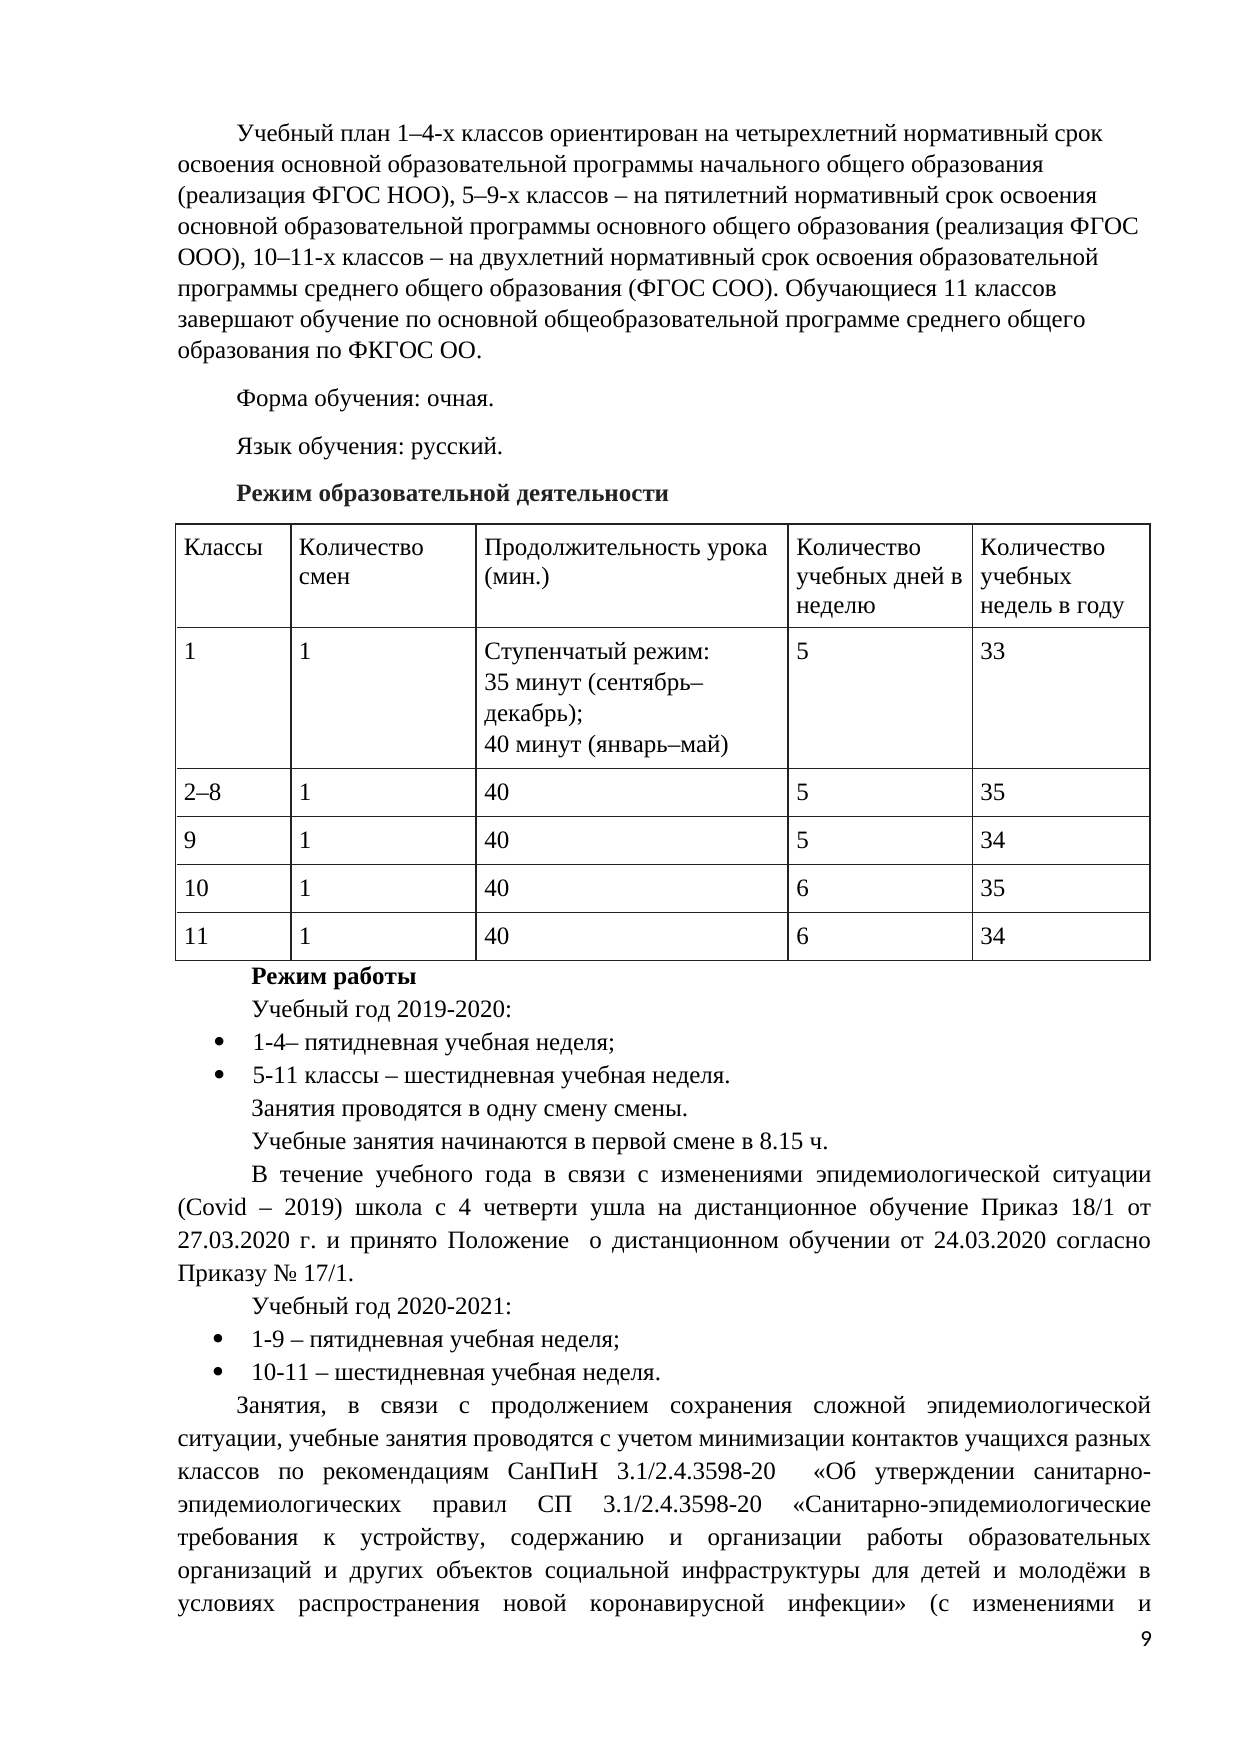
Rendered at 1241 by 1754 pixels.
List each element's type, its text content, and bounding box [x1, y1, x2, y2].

text В течение учебного года в связи с изменениями эпидемиологической ситуации (Covid – 2019) школа с 4 четверти ушла на дистанционное обучение Приказ 18/1 от 27.03.2020 г. и принято Положение о дистанционном обучении от 24.03.2020 согласно Приказу № 17/1. [177, 1159, 1152, 1287]
table_cell 11 [176, 913, 290, 959]
table_cell 10 [176, 865, 290, 912]
table_cell 40 [477, 913, 787, 959]
text Учебные занятия начинаются в первой смене в 8.15 ч. [177, 1126, 1152, 1155]
table_cell 34 [973, 913, 1149, 959]
text Учебный год 2020-2021: [177, 1291, 1152, 1320]
table_cell 40 [477, 865, 787, 912]
list 1-9 – пятидневная учебная неделя; [213, 1324, 1152, 1353]
table_cell 1 [176, 628, 290, 767]
text Форма обучения: очная. [177, 383, 1152, 412]
list 1-4– пятидневная учебная неделя; [215, 1027, 1152, 1056]
table_header Продолжительность урока (мин.) [477, 525, 787, 626]
table_cell 1 [292, 628, 475, 767]
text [177, 1390, 1152, 1617]
table_cell 5 [789, 769, 972, 816]
table_cell 1 [292, 817, 475, 863]
table_cell 5 [789, 817, 972, 863]
table_cell 5 [789, 628, 972, 767]
text Режим работы [177, 961, 1152, 990]
text Учебный год 2019-2020: [177, 994, 1152, 1023]
table_cell 1 [292, 865, 475, 912]
table_cell 2–8 [176, 769, 290, 816]
table_header Количество смен [292, 525, 475, 626]
list 10-11 – шестидневная учебная неделя. [213, 1357, 1152, 1386]
table_cell 1 [292, 913, 475, 959]
text Язык обучения: русский. [177, 431, 1152, 459]
table_cell 40 [477, 817, 787, 863]
text Занятия проводятся в одну смену смены. [177, 1093, 1152, 1122]
table_cell 34 [973, 817, 1149, 863]
table_cell 35 [973, 769, 1149, 816]
table_cell Ступенчатый режим: 35 минут (сентябрь–декабрь); 40 минут (январь–май) [477, 628, 787, 767]
text Учебный план 1–4-х классов ориентирован на четырехлетний нормативный срок освоения основной образовательной программы начального общего образования (реализация ФГОС НОО), 5–9-х классов – на пятилетний нормативный срок освоения основной образовательной программы основного общего образования (реализация ФГОС ООО), 10–11-х классов – на двухлетний нормативный срок освоения образовательной программы среднего общего образования (ФГОС СОО). Обучающиеся 11 классов завершают обучение по основной общеобразовательной программе среднего общего образования по ФКГОС ОО. [177, 118, 1152, 364]
text Режим образовательной деятельности [177, 478, 1152, 507]
table_header Количество учебных дней в неделю [789, 525, 972, 626]
table_cell 6 [789, 865, 972, 912]
table_header Количество учебных недель в году [973, 525, 1149, 626]
table_cell 1 [292, 769, 475, 816]
table_header Классы [176, 525, 290, 626]
table_cell 33 [973, 628, 1149, 767]
list 5-11 классы – шестидневная учебная неделя. [215, 1060, 1152, 1089]
table_cell 40 [477, 769, 787, 816]
table_cell 6 [789, 913, 972, 959]
table_cell 35 [973, 865, 1149, 912]
table_cell 9 [176, 817, 290, 863]
